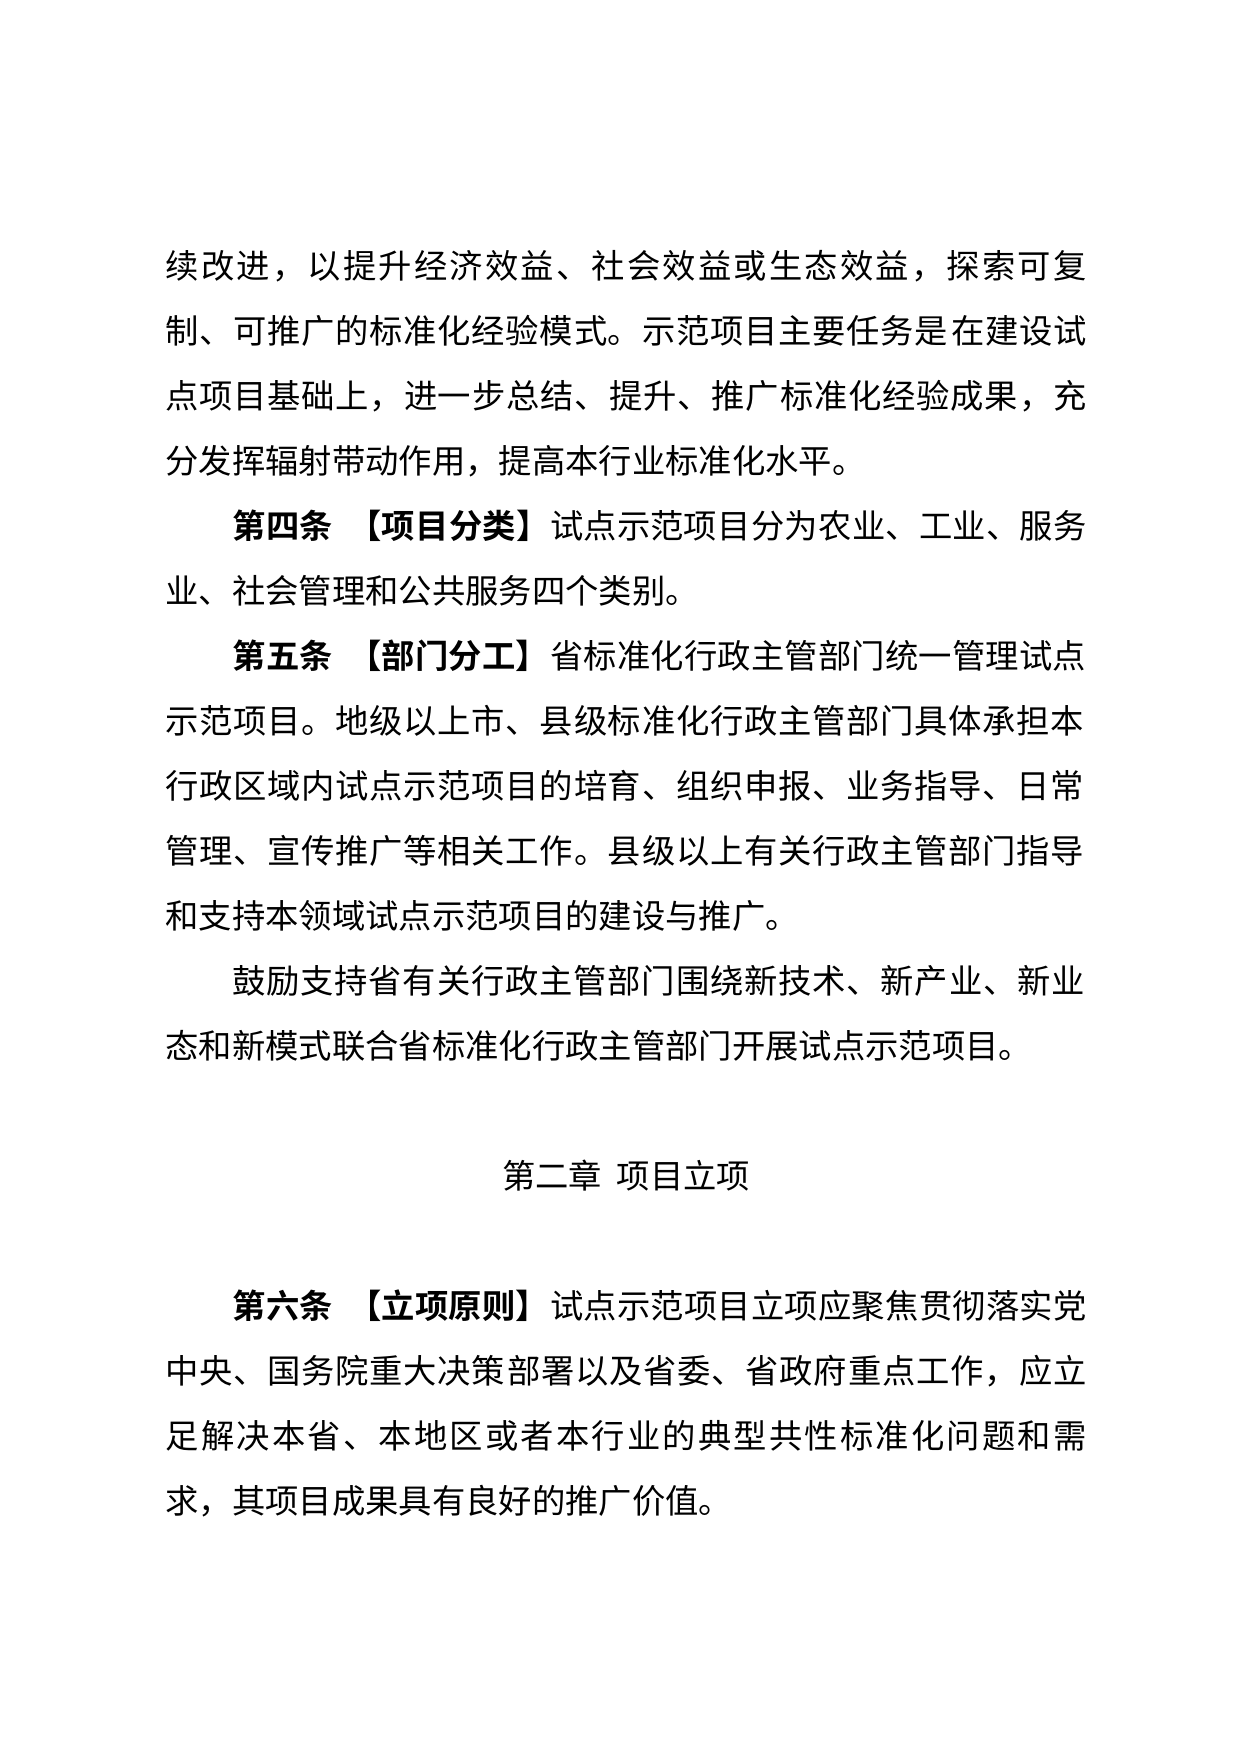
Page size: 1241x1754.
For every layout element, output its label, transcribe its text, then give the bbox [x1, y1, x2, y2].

text 第四条 【项目分类】试点示范项目分为农业、工业、服务业、社会管理和公共服务四个类别。 [165, 491, 1087, 621]
text 第二章 项目立项 [165, 1141, 1087, 1206]
text 第五条 【部门分工】省标准化行政主管部门统一管理试点示范项目。地级以上市、县级标准化行政主管部门具体承担本行政区域内试点示范项目的培育、组织申报、业务指导、日常管理、宣传推广等相关工作。县级以上有关行政主管部门指导和支持本领域试点示范项目的建设与推广。 [165, 621, 1087, 946]
text 第六条 【立项原则】试点示范项目立项应聚焦贯彻落实党中央、国务院重大决策部署以及省委、省政府重点工作，应立足解决本省、本地区或者本行业的典型共性标准化问题和需求，其项目成果具有良好的推广价值。 [165, 1271, 1087, 1531]
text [165, 231, 1087, 491]
text 鼓励支持省有关行政主管部门围绕新技术、新产业、新业态和新模式联合省标准化行政主管部门开展试点示范项目。 [165, 946, 1087, 1076]
